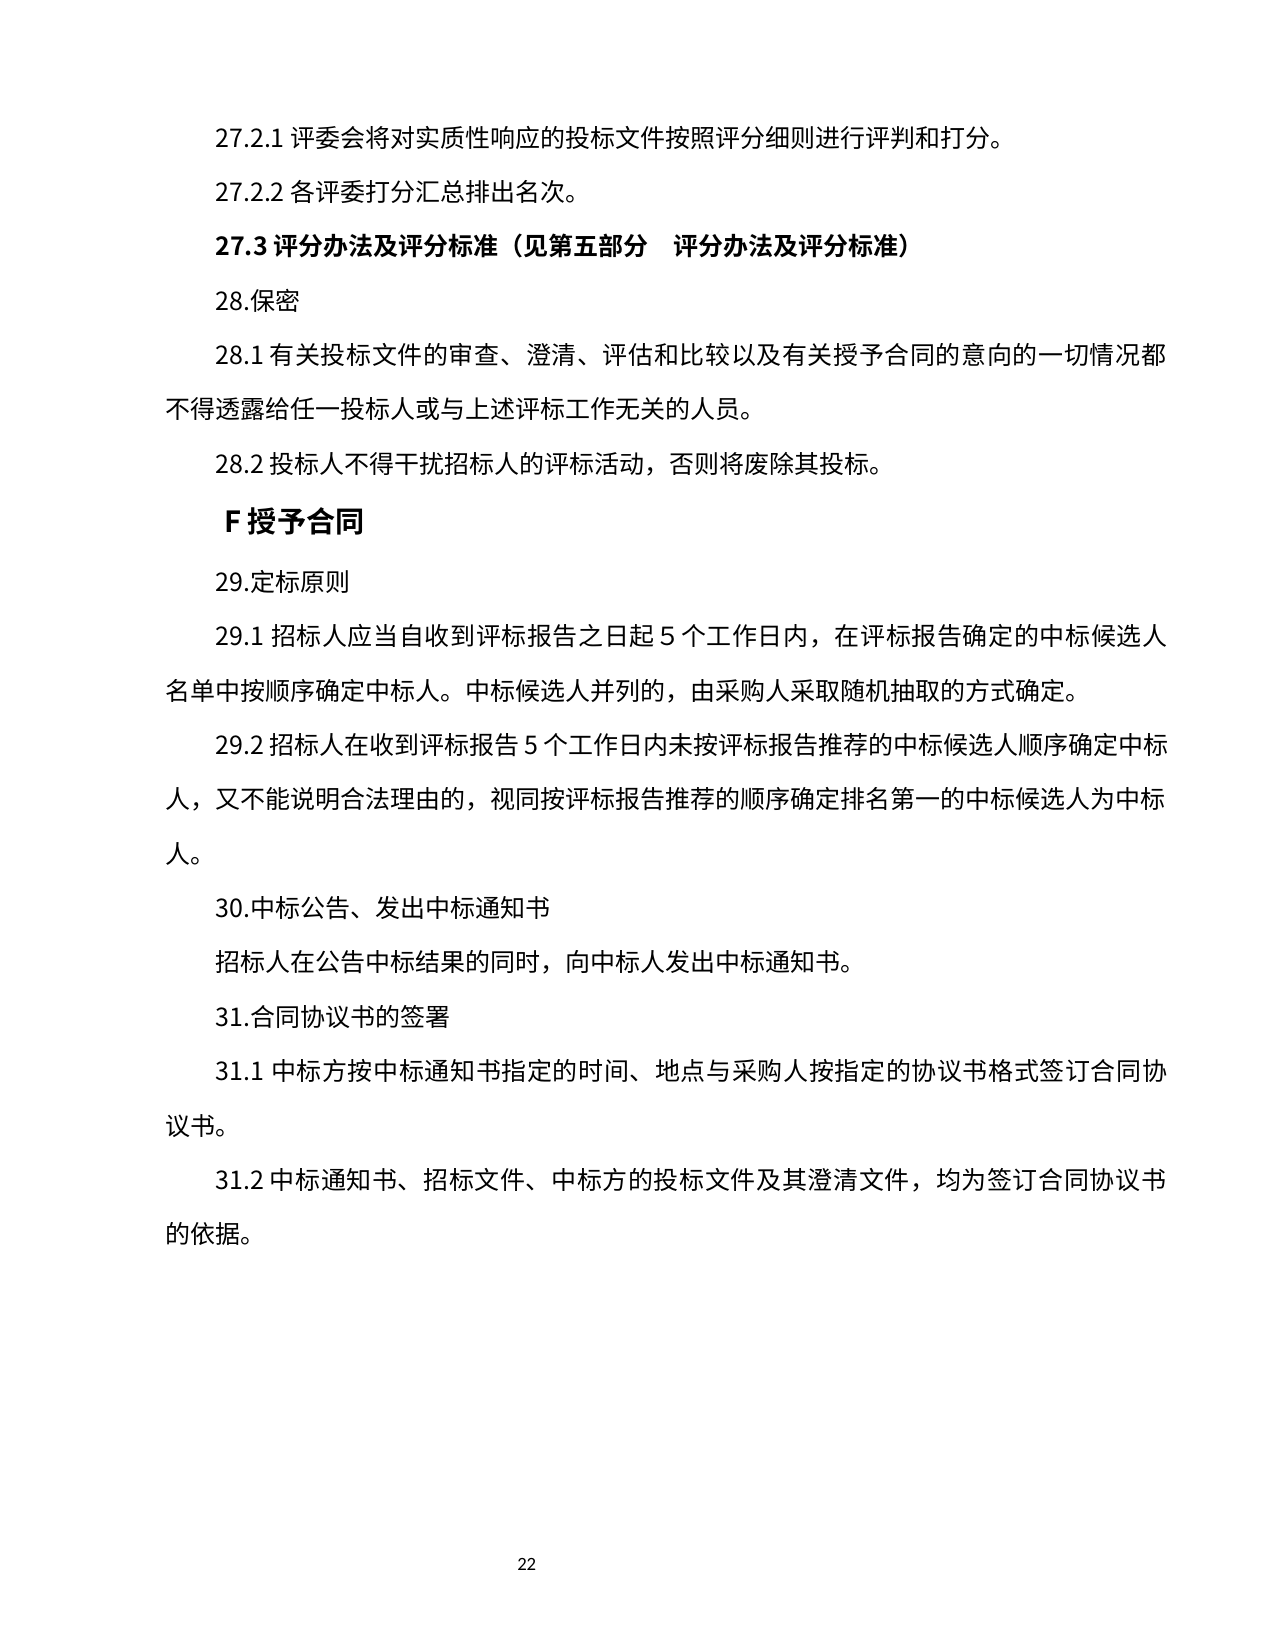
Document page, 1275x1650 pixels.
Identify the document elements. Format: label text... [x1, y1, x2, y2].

text 31.1 中标方按中标通知书指定的时间、地点与采购人按指定的协议书格式签订合同协议书。 [165, 1052, 1169, 1142]
text 31.2中标通知书、招标文件、中标方的投标文件及其澄清文件，均为签订合同协议书的依据。 [165, 1160, 1169, 1251]
text F 授予合同 [165, 499, 1169, 541]
text 31.合同协议书的签署 [165, 997, 1169, 1033]
text 29.2招标人在收到评标报告5个工作日内未按评标报告推荐的中标候选人顺序确定中标人，又不能说明合法理由的，视同按评标报告推荐的顺序确定排名第一的中标候选人为中标人。 [165, 725, 1169, 870]
text 27.2.2各评委打分汇总排出名次。 [165, 172, 1169, 209]
text 28.保密 [165, 281, 1169, 317]
text 招标人在公告中标结果的同时，向中标人发出中标通知书。 [165, 943, 1169, 979]
text 29.1 招标人应当自收到评标报告之日起５个工作日内，在评标报告确定的中标候选人名单中按顺序确定中标人。中标候选人并列的，由采购人采取随机抽取的方式确定。 [165, 617, 1169, 707]
text 28.2投标人不得干扰招标人的评标活动，否则将废除其投标。 [165, 444, 1169, 481]
text 27.3评分办法及评分标准（见第五部分 评分办法及评分标准） [165, 227, 1169, 263]
text 27.2.1评委会将对实质性响应的投标文件按照评分细则进行评判和打分。 [165, 118, 1169, 154]
text 30.中标公告、发出中标通知书 [165, 888, 1169, 925]
text 28.1有关投标文件的审查、澄清、评估和比较以及有关授予合同的意向的一切情况都不得透露给任一投标人或与上述评标工作无关的人员。 [165, 336, 1169, 426]
text 29.定标原则 [165, 562, 1169, 598]
